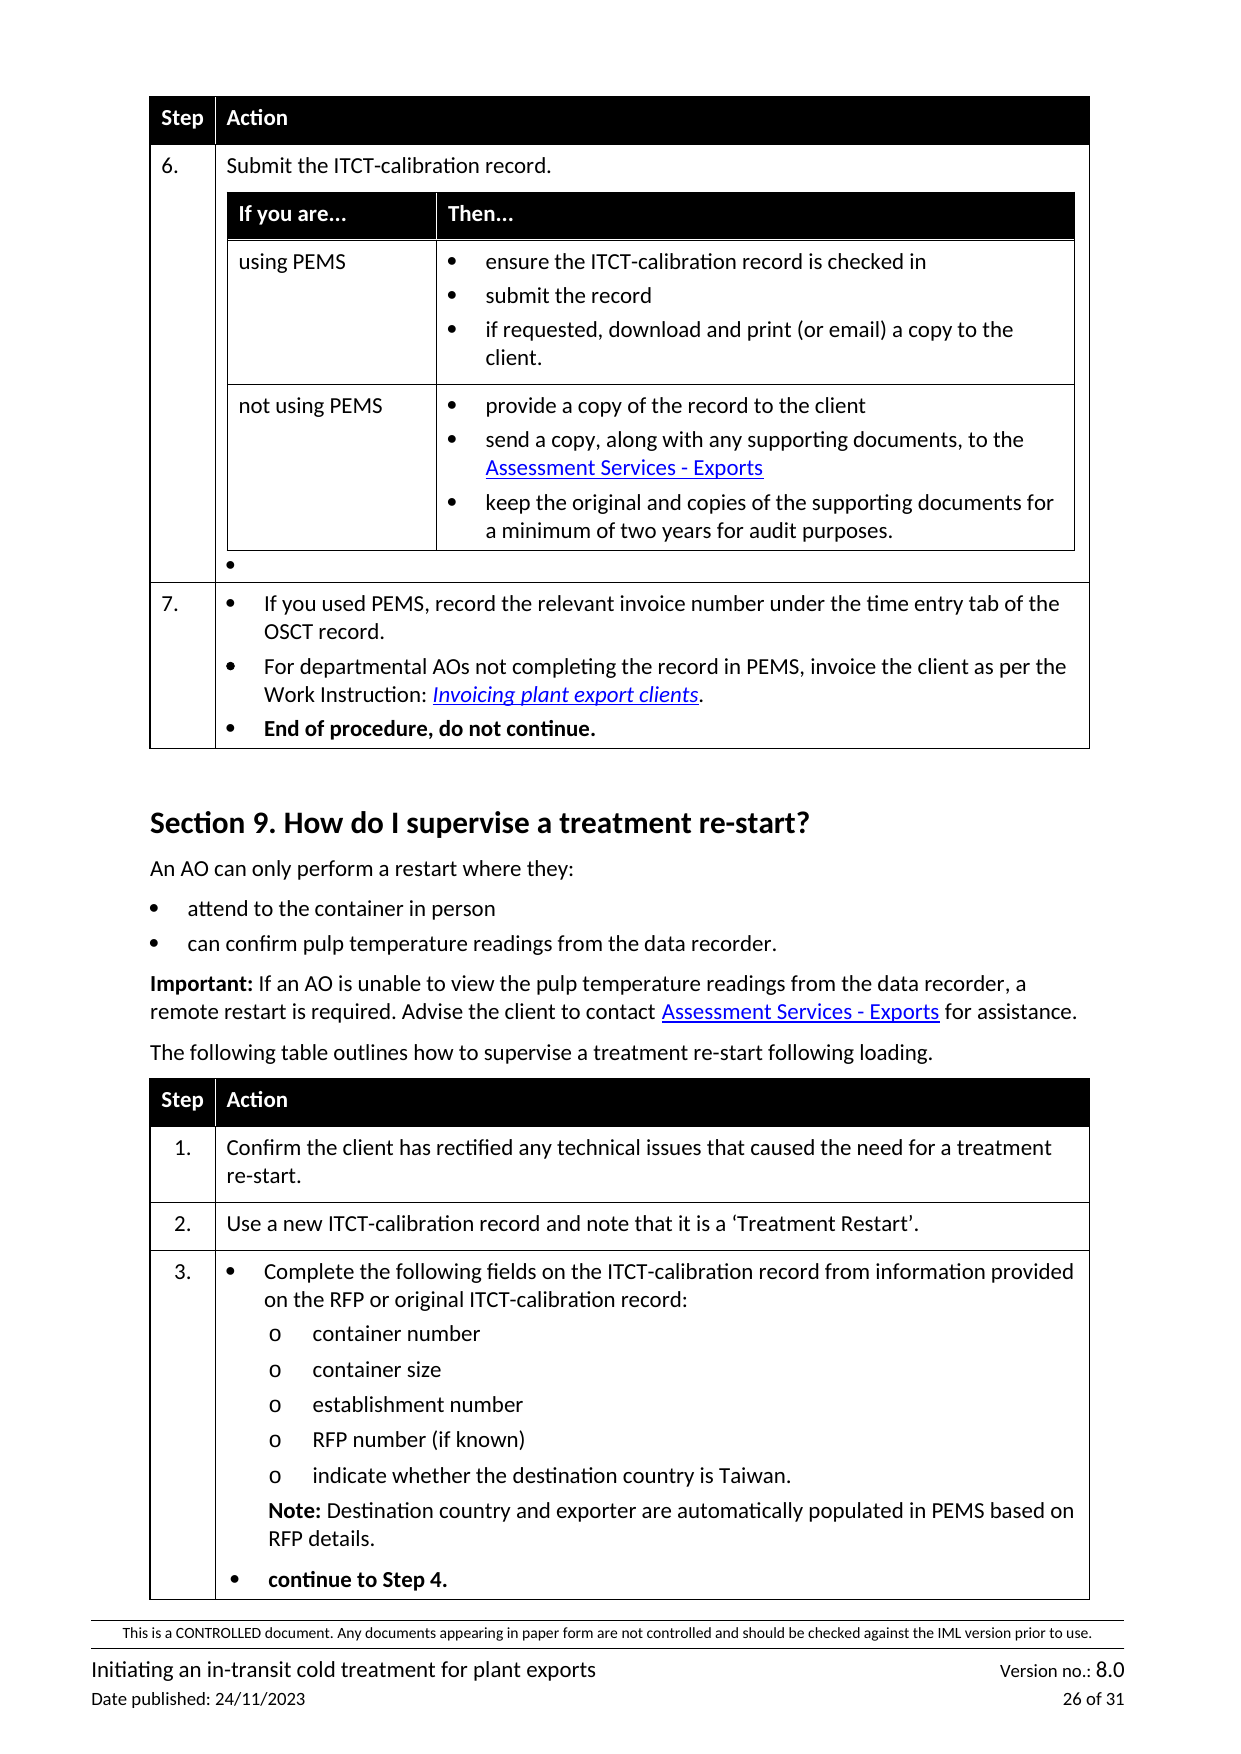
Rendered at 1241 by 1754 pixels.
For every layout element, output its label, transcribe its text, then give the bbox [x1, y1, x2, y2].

table_header Action [216, 1079, 1089, 1126]
table_cell Complete the following fields on the ITCT-calibration record from information provided on the RFP or original ITCT-calibration record: container number container size establishment number RFP number (if known) indicate whether the destination country is Taiwan. Note: Destination country and exporter are automatically populated in PEMS based on RFP details. continue to Step 4. [216, 1251, 1089, 1599]
table_cell Submit the ITCT-calibration record. [216, 145, 1089, 582]
table_header Step [151, 1079, 215, 1126]
table_cell 6. [151, 145, 215, 582]
subtitle Section 9. How do I supervise a treatment re-start? [150, 803, 1090, 841]
table_cell Use a new ITCT-calibration record and note that it is a ‘Treatment Restart’. [216, 1203, 1089, 1250]
table_cell 1. [151, 1127, 215, 1202]
table_cell 7. [151, 583, 215, 748]
list can confirm pulp temperature readings from the data recorder. [150, 929, 1090, 957]
table_cell Confirm the client has rectified any technical issues that caused the need for a treatment re-start. [216, 1127, 1089, 1202]
table_header Action [216, 97, 1089, 144]
table_header Step [151, 97, 215, 144]
table_cell If you used PEMS, record the relevant invoice number under the time entry tab of the OSCT record. For departmental AOs not completing the record in PEMS, invoice the client as per the Work Instruction: Invoicing plant export clients. End of procedure, do not continue. [216, 583, 1089, 748]
text The following table outlines how to supervise a treatment re-start following loading. [150, 1038, 1090, 1066]
table_cell 2. [151, 1203, 215, 1250]
table_cell 3. [151, 1251, 215, 1599]
list attend to the container in person [150, 894, 1090, 922]
text Important: If an AO is unable to view the pulp temperature readings from the data recorder, a remote restart is required. Advise the client to contact Assessment Services - Exports for assistance. [150, 969, 1090, 1025]
text An AO can only perform a restart where they: [150, 854, 1090, 882]
